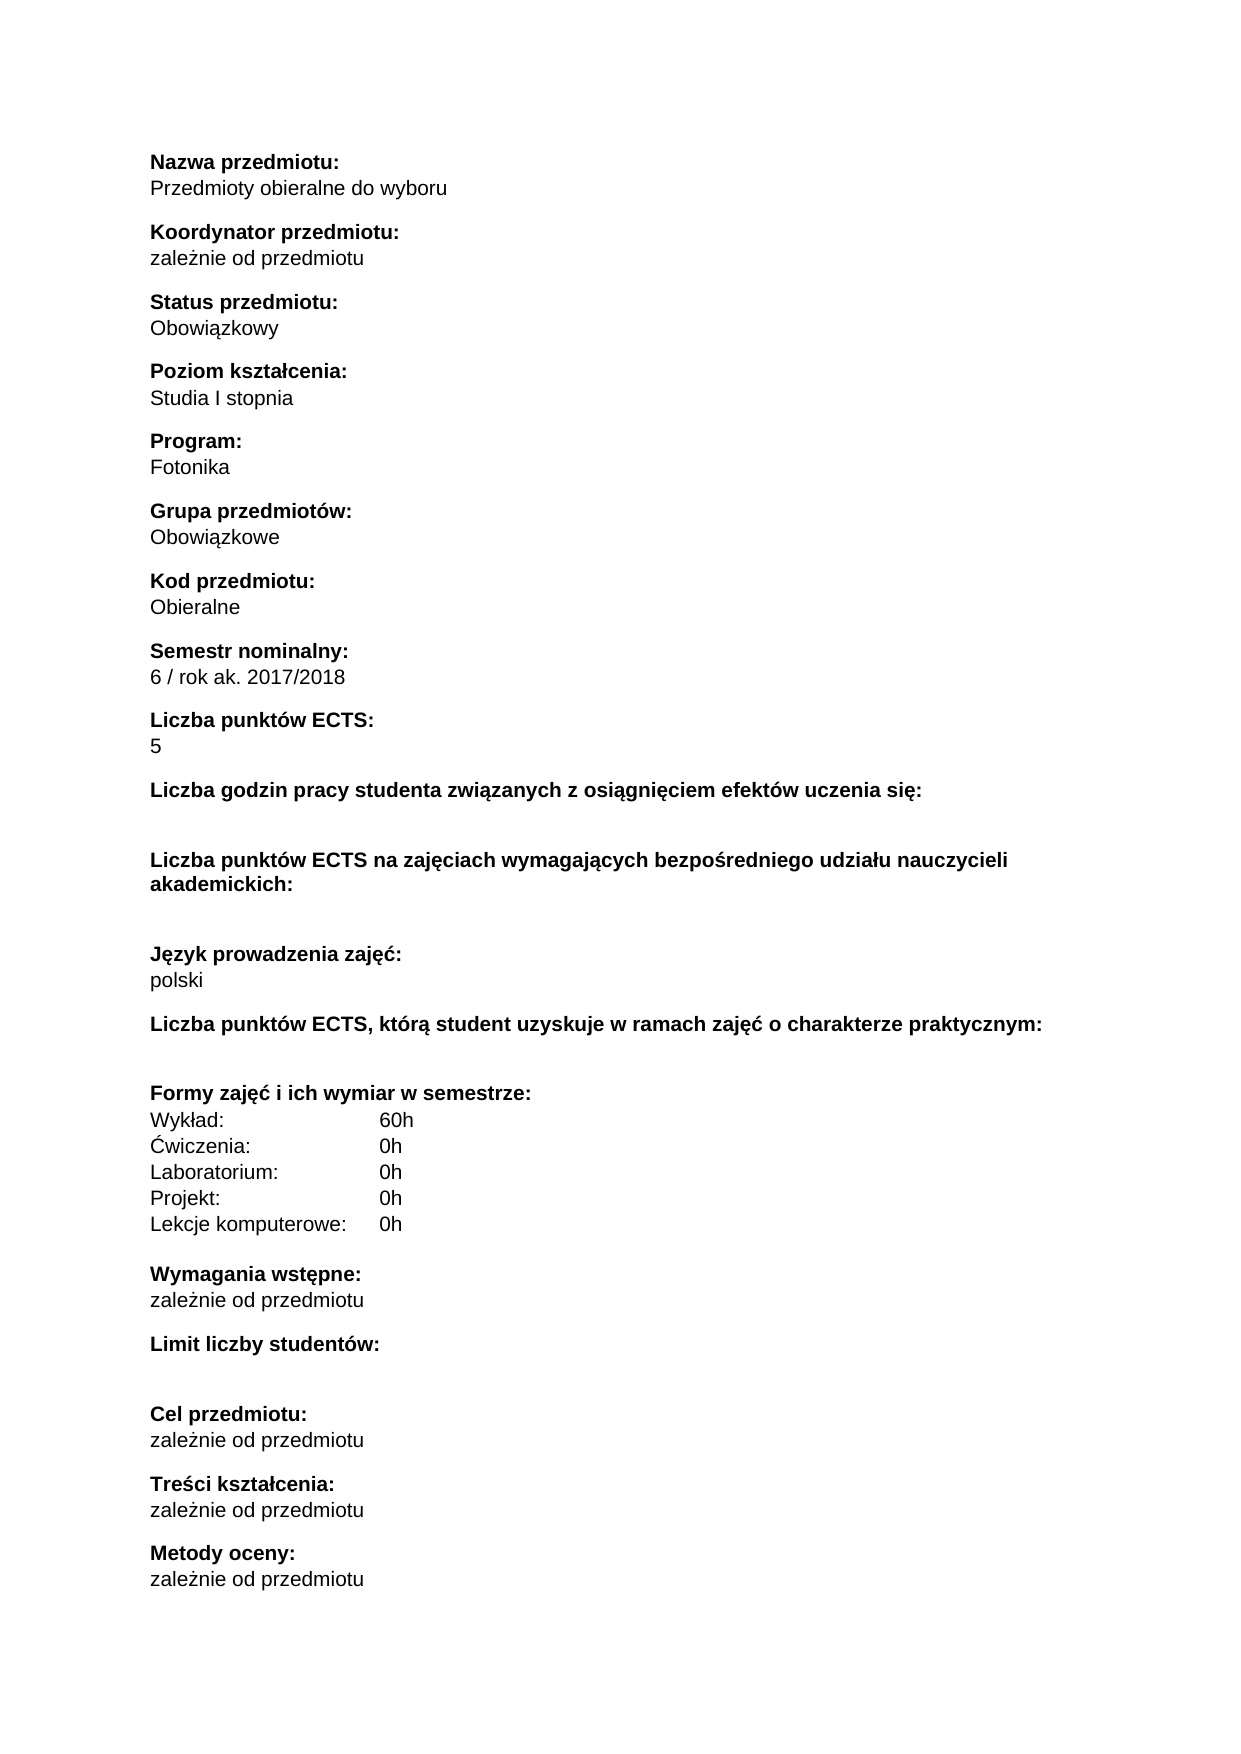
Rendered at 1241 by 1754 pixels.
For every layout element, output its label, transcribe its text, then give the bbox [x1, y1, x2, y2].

table_cell 0h [369, 1210, 597, 1236]
text Koordynator przedmiotu: [150, 220, 1090, 244]
table_header Wykład: [140, 1108, 367, 1132]
text zależnie od przedmiotu [150, 1428, 1090, 1452]
text Formy zajęć i ich wymiar w semestrze: [150, 1081, 1090, 1105]
text Fotonika [150, 455, 1090, 479]
text 6 / rok ak. 2017/2018 [150, 664, 1090, 688]
table_cell Projekt: [140, 1186, 367, 1210]
text Liczba punktów ECTS: [150, 708, 1090, 732]
table_cell 0h [369, 1184, 597, 1210]
text Semestr nominalny: [150, 638, 1090, 662]
text Treści kształcenia: [150, 1471, 1090, 1495]
text Program: [150, 429, 1090, 453]
table_cell 0h [369, 1158, 597, 1184]
text Język prowadzenia zajęć: [150, 942, 1090, 966]
text Obieralne [150, 595, 1090, 619]
text zależnie od przedmiotu [150, 1567, 1090, 1591]
table_cell 0h [369, 1132, 597, 1158]
text Wymagania wstępne: [150, 1262, 1090, 1286]
table_cell Laboratorium: [140, 1160, 367, 1184]
text Kod przedmiotu: [150, 569, 1090, 593]
text Status przedmiotu: [150, 289, 1090, 313]
text Obowiązkowy [150, 316, 1090, 339]
text zależnie od przedmiotu [150, 1497, 1090, 1521]
table_cell Ćwiczenia: [140, 1134, 367, 1158]
text Liczba punktów ECTS, którą student uzyskuje w ramach zajęć o charakterze praktycznym: [150, 1011, 1090, 1035]
text zależnie od przedmiotu [150, 246, 1090, 270]
text Grupa przedmiotów: [150, 499, 1090, 523]
text Nazwa przedmiotu: [150, 150, 1090, 174]
text Studia I stopnia [150, 385, 1090, 409]
text Przedmioty obieralne do wyboru [150, 176, 1090, 200]
text zależnie od przedmiotu [150, 1288, 1090, 1312]
text Poziom kształcenia: [150, 359, 1090, 383]
text Obowiązkowe [150, 525, 1090, 549]
text Liczba godzin pracy studenta związanych z osiągnięciem efektów uczenia się: [150, 778, 1090, 802]
text 5 [150, 734, 1090, 758]
text Metody oceny: [150, 1541, 1090, 1565]
table_header 60h [369, 1108, 597, 1132]
text polski [150, 968, 1090, 992]
text Liczba punktów ECTS na zajęciach wymagających bezpośredniego udziału nauczycieli akademickich: [150, 848, 1090, 896]
text Cel przedmiotu: [150, 1402, 1090, 1426]
table_cell Lekcje komputerowe: [140, 1212, 367, 1236]
text Limit liczby studentów: [150, 1332, 1090, 1356]
